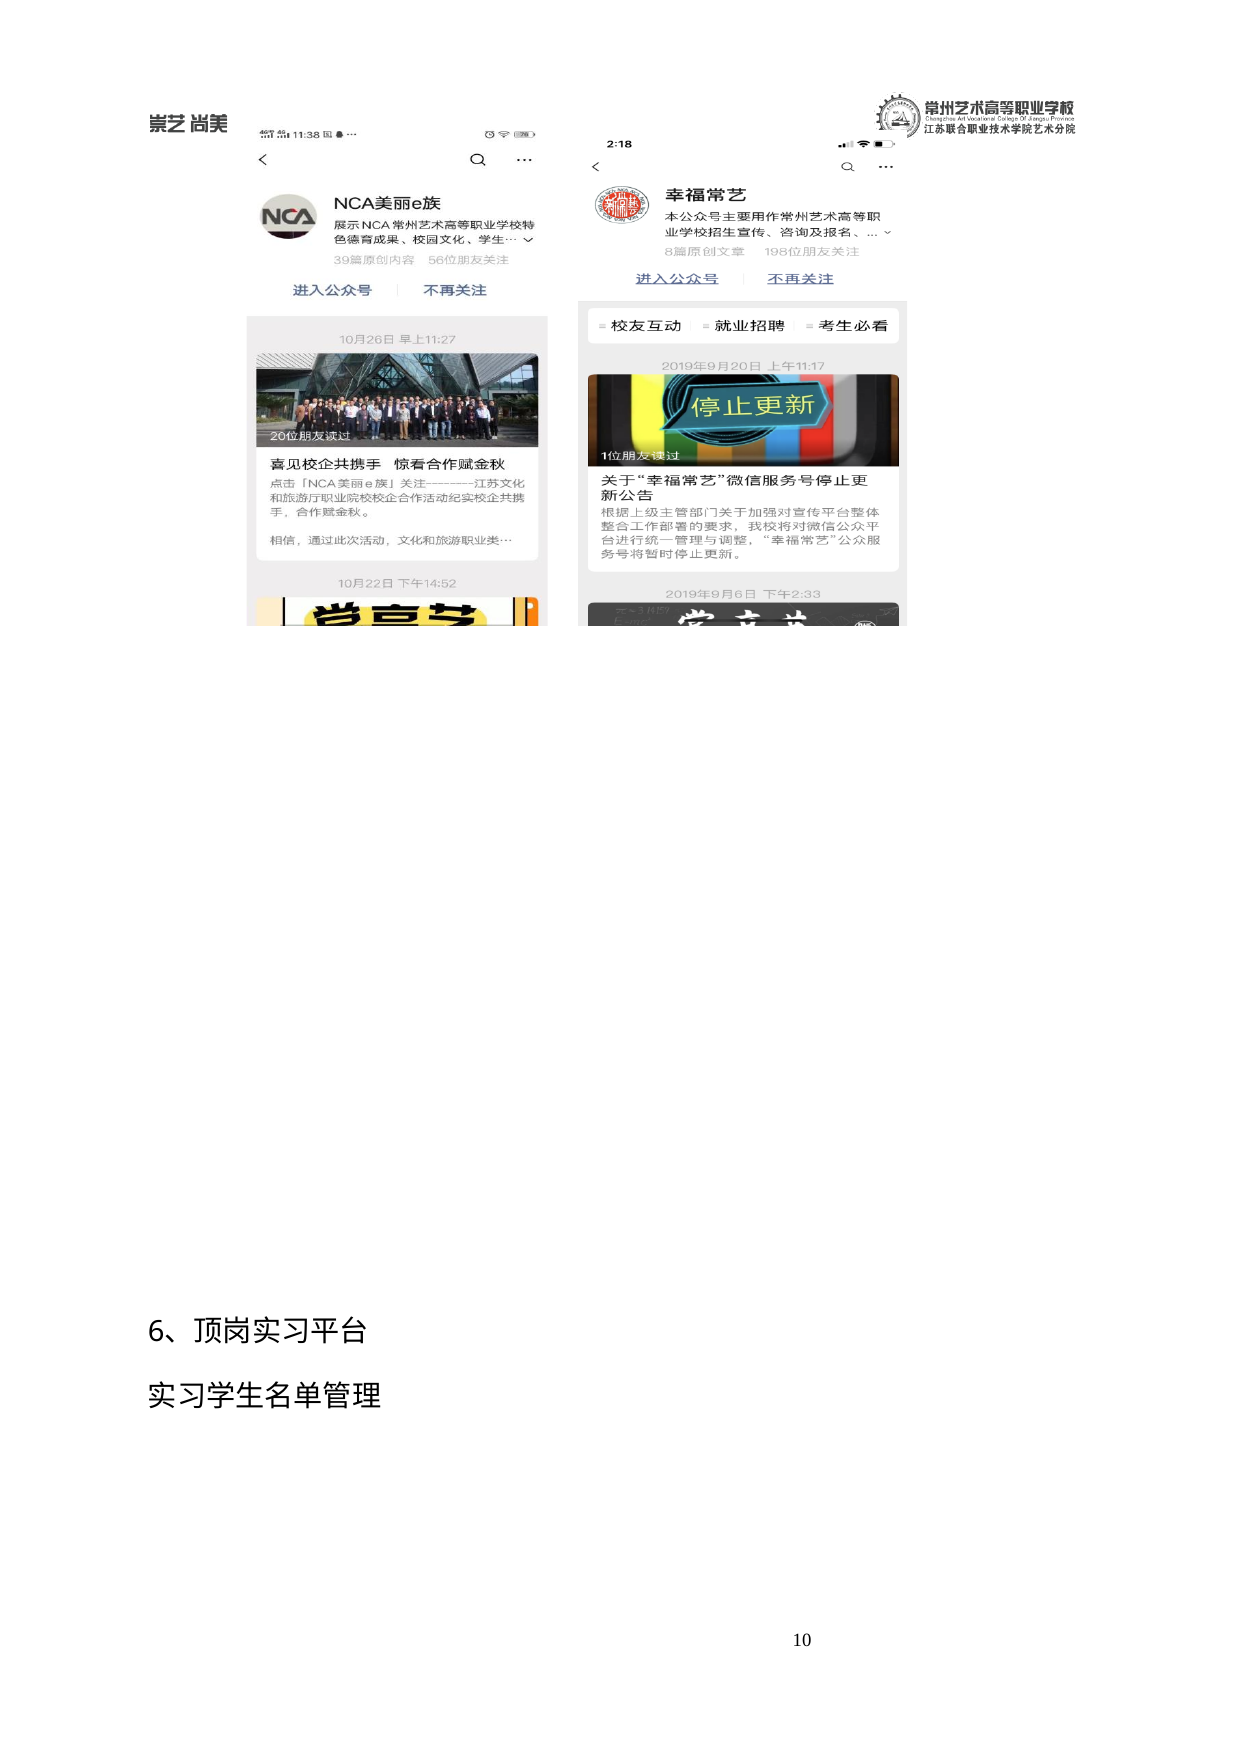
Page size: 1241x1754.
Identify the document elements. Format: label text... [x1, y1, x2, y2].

picture [246, 126, 548, 626]
picture [578, 91, 1077, 626]
text 6、顶岗实习平台 [148, 1296, 1093, 1361]
picture [148, 113, 228, 133]
text 实习学生名单管理 [148, 1361, 1093, 1426]
